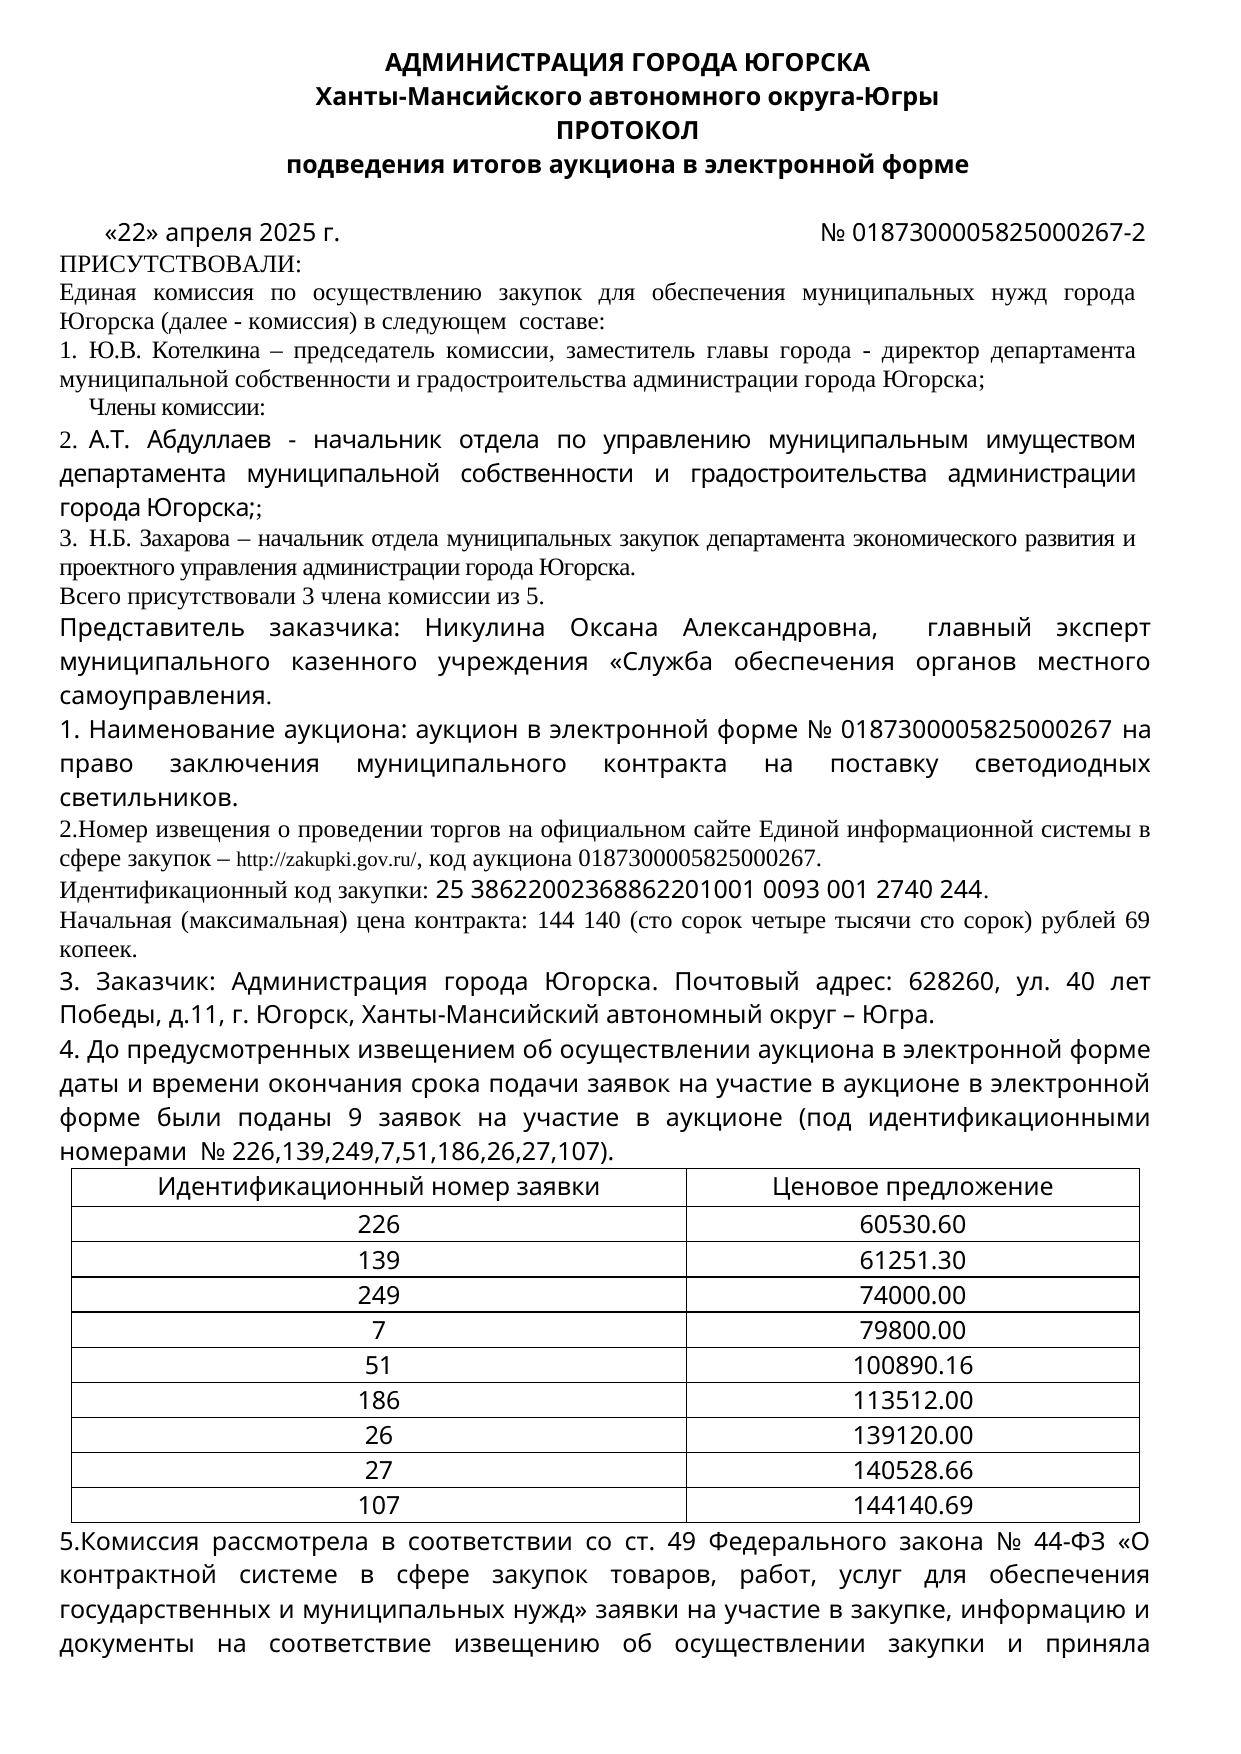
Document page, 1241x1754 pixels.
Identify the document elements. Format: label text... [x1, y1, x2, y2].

table_cell 26 [72, 1418, 686, 1452]
table_cell 60530.60 [687, 1207, 1139, 1241]
list А.Т. Абдуллаев - начальник отдела по управлению муниципальным имуществом департамента муниципальной собственности и градостроительства администрации города Югорска;; [59, 421, 1137, 523]
list 1. Наименование аукциона: аукцион в электронной форме № 0187300005825000267 на право заключения муниципального контракта на поставку светодиодных светильников. [59, 712, 1152, 814]
table_cell 226 [72, 1207, 686, 1241]
table_cell 113512.00 [687, 1383, 1139, 1417]
list 2.Номер извещения о проведении торгов на официальном сайте Единой информационной системы в сфере закупок – http://zakupki.gov.ru/, код аукциона 0187300005825000267. [59, 814, 1152, 872]
table_cell 61251.30 [687, 1242, 1139, 1276]
table_cell 140528.66 [687, 1453, 1139, 1487]
list Начальная (максимальная) цена контракта: 144 140 (сто сорок четыре тысячи сто сорок) рублей 69 копеек. [59, 906, 1152, 963]
list Идентификационный код закупки: 25 38622002368862201001 0093 001 2740 244. [59, 872, 1152, 906]
table_cell 7 [72, 1313, 686, 1347]
table_cell 74000.00 [687, 1278, 1139, 1311]
table_cell 139 [72, 1242, 686, 1276]
table_cell 79800.00 [687, 1313, 1139, 1347]
table_cell 144140.69 [687, 1488, 1139, 1522]
table_cell 100890.16 [687, 1348, 1139, 1382]
text «22» апреля 2025 г. № 0187300005825000267-2 [59, 215, 1152, 249]
text ПРОТОКОЛ [103, 112, 1152, 147]
list ПРИСУТСТВОВАЛИ: [59, 249, 1137, 277]
table_cell 51 [72, 1348, 686, 1382]
list Н.Б. Захарова – начальник отдела муниципальных закупок департамента экономического развития и проектного управления администрации города Югорска. [59, 523, 1137, 581]
list Члены комиссии: [59, 392, 1137, 421]
table_cell 107 [72, 1488, 686, 1522]
table_header Ценовое предложение [687, 1169, 1139, 1206]
table_cell 27 [72, 1453, 686, 1487]
list Представитель заказчика: Никулина Оксана Александровна, главный эксперт муниципального казенного учреждения «Служба обеспечения органов местного самоуправления. [59, 610, 1152, 712]
table_cell 139120.00 [687, 1418, 1139, 1452]
text подведения итогов аукциона в электронной форме [103, 147, 1152, 181]
text Ханты-Мансийского автономного округа-Югры [103, 78, 1152, 112]
table_cell 186 [72, 1383, 686, 1417]
list 4. До предусмотренных извещением об осуществлении аукциона в электронной форме даты и времени окончания срока подачи заявок на участие в аукционе в электронной форме были поданы 9 заявок на участие в аукционе (под идентификационными номерами № 226,139,249,7,51,186,26,27,107). [59, 1031, 1152, 1167]
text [59, 1523, 1152, 1659]
list Всего присутствовали 3 члена комиссии из 5. [59, 581, 1137, 610]
list 3. Заказчик: Администрация города Югорска. Почтовый адрес: 628260, ул. 40 лет Победы, д.11, г. Югорск, Ханты-Мансийский автономный округ – Югра. [59, 963, 1152, 1031]
table_header Идентификационный номер заявки [72, 1169, 686, 1206]
text АДМИНИСТРАЦИЯ ГОРОДА ЮГОРСКА [103, 44, 1152, 78]
text Единая комиссия по осуществлению закупок для обеспечения муниципальных нужд города Югорска (далее - комиссия) в следующем составе: [59, 277, 1137, 335]
table_cell 249 [72, 1278, 686, 1311]
list Ю.В. Котелкина – председатель комиссии, заместитель главы города - директор департамента муниципальной собственности и градостроительства администрации города Югорска; [59, 335, 1137, 392]
